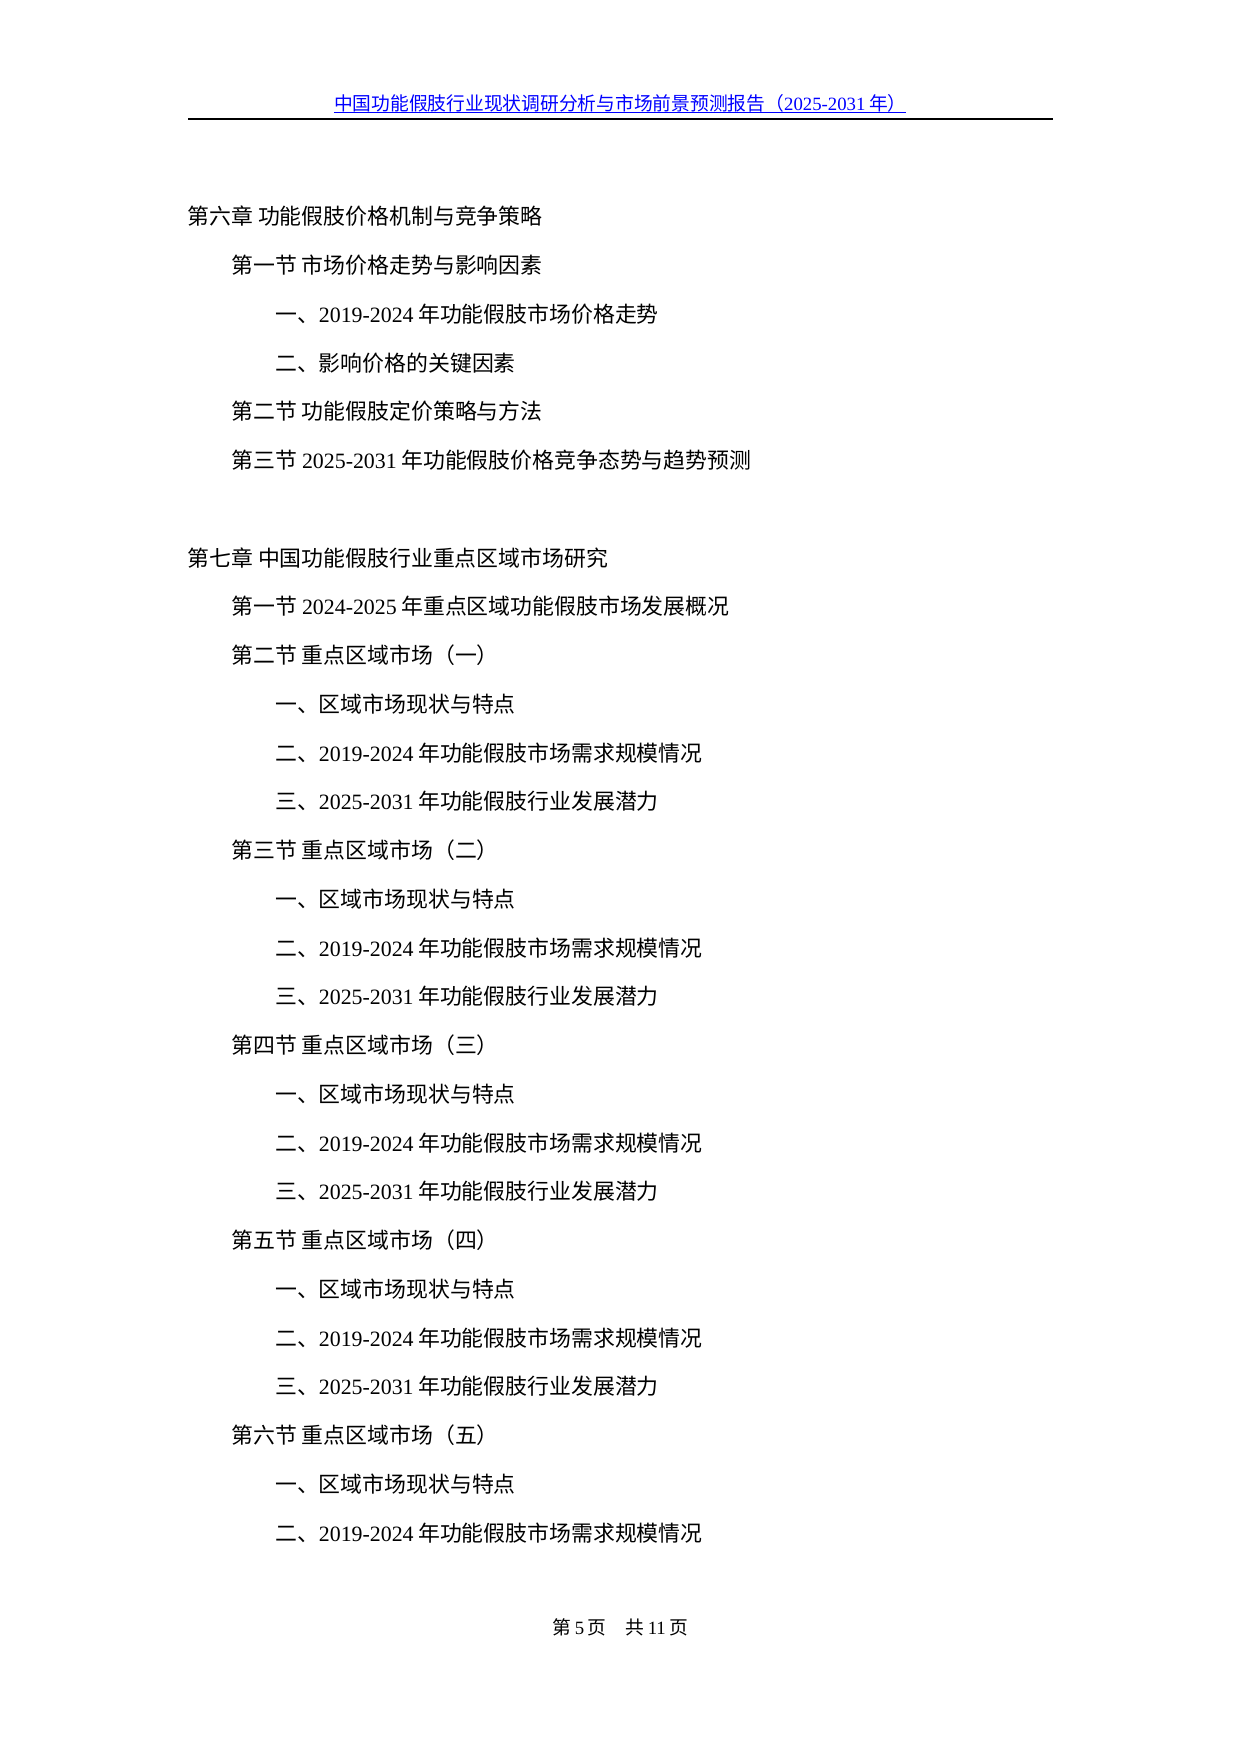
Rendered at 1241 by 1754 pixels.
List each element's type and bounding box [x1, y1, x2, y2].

text [187, 150, 1053, 1548]
